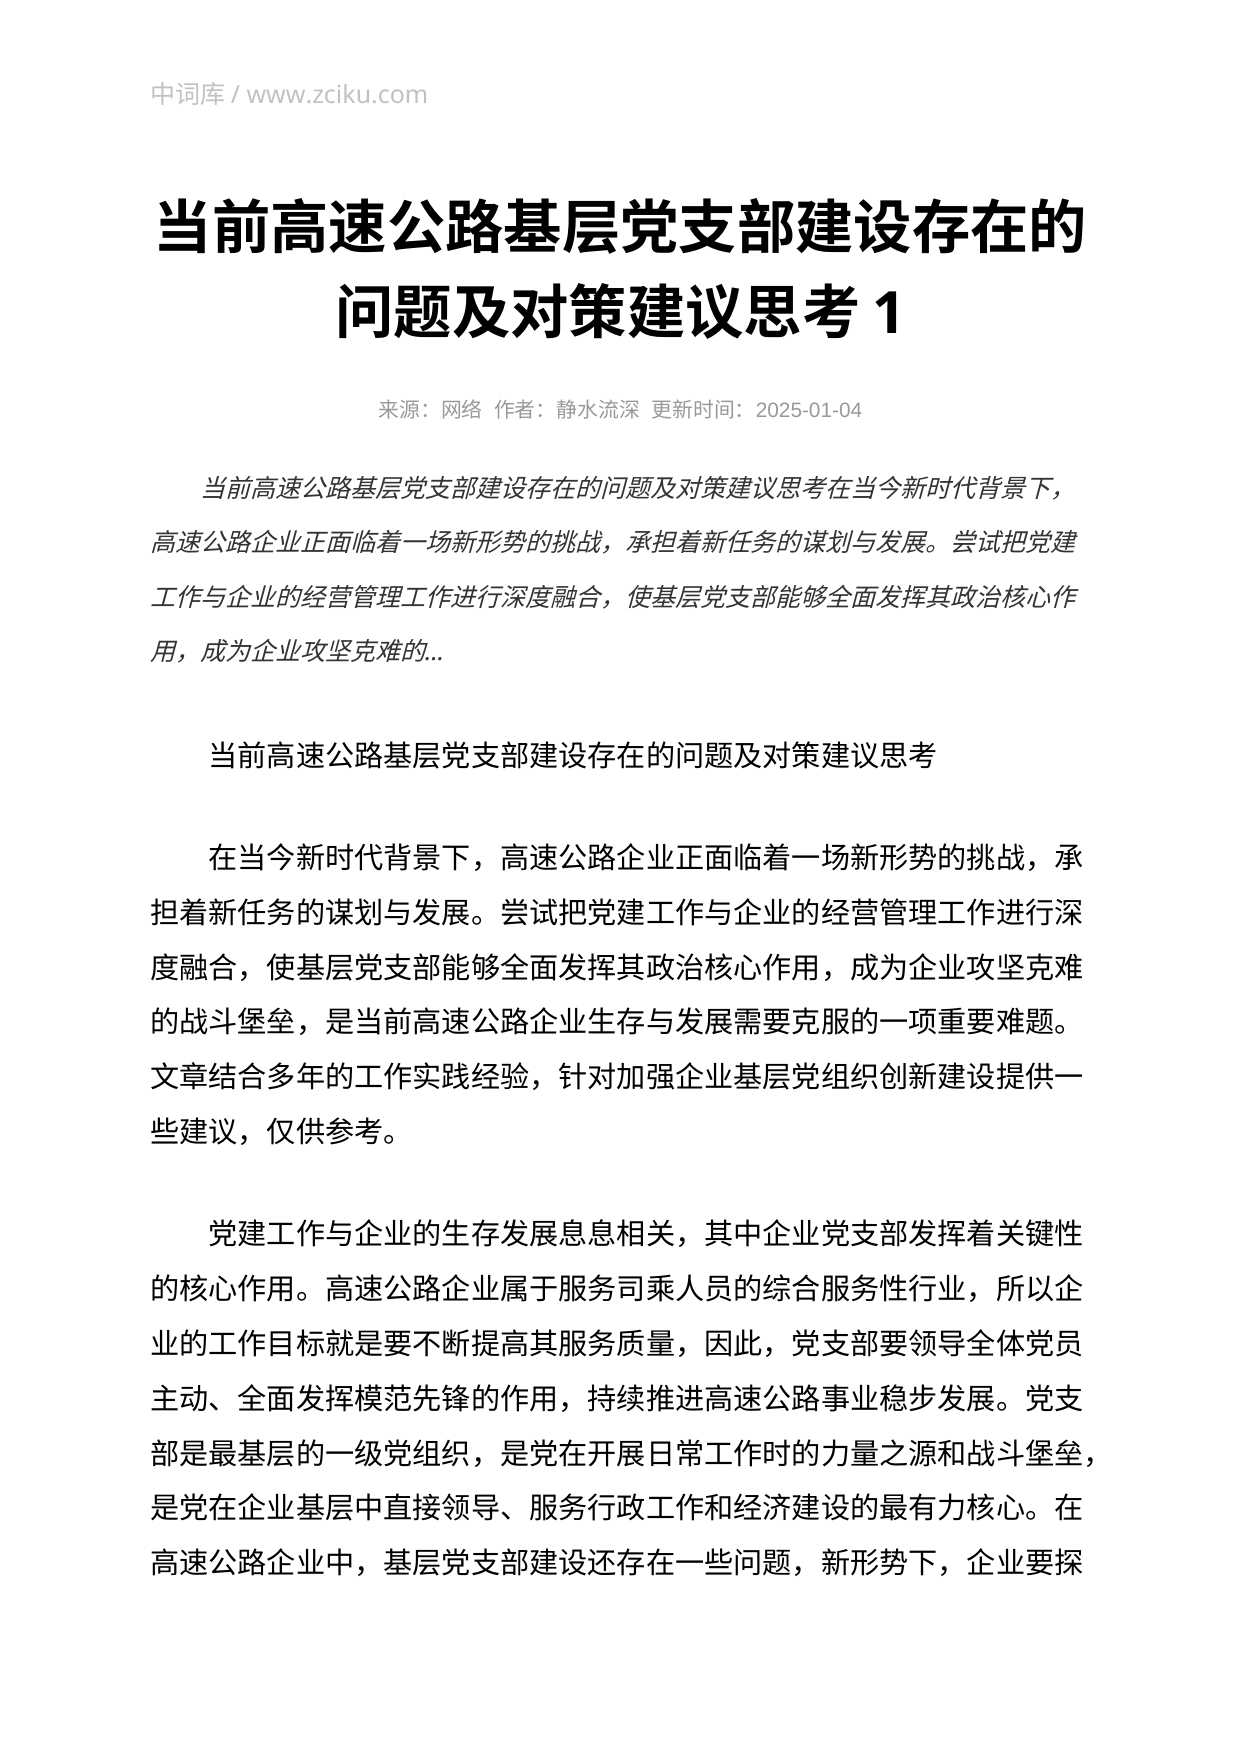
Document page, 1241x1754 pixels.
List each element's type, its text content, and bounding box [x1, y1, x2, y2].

text 当前高速公路基层党支部建设存在的问题及对策建议思考在当今新时代背景下，高速公路企业正面临着一场新形势的挑战，承担着新任务的谋划与发展。尝试把党建工作与企业的经营管理工作进行深度融合，使基层党支部能够全面发挥其政治核心作用，成为企业攻坚克难的... [150, 468, 1090, 668]
subtitle 当前高速公路基层党支部建设存在的问题及对策建议思考1 [150, 181, 1090, 351]
text 来源：网络 作者：静水流深 更新时间：2025-01-04 [150, 397, 1090, 421]
text 当前高速公路基层党支部建设存在的问题及对策建议思考 [150, 733, 1090, 775]
text 在当今新时代背景下，高速公路企业正面临着一场新形势的挑战，承担着新任务的谋划与发展。尝试把党建工作与企业的经营管理工作进行深度融合，使基层党支部能够全面发挥其政治核心作用，成为企业攻坚克难的战斗堡垒，是当前高速公路企业生存与发展需要克服的一项重要难题。文章结合多年的工作实践经验，针对加强企业基层党组织创新建设提供一些建议，仅供参考。 [150, 834, 1090, 1151]
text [150, 1211, 1090, 1582]
